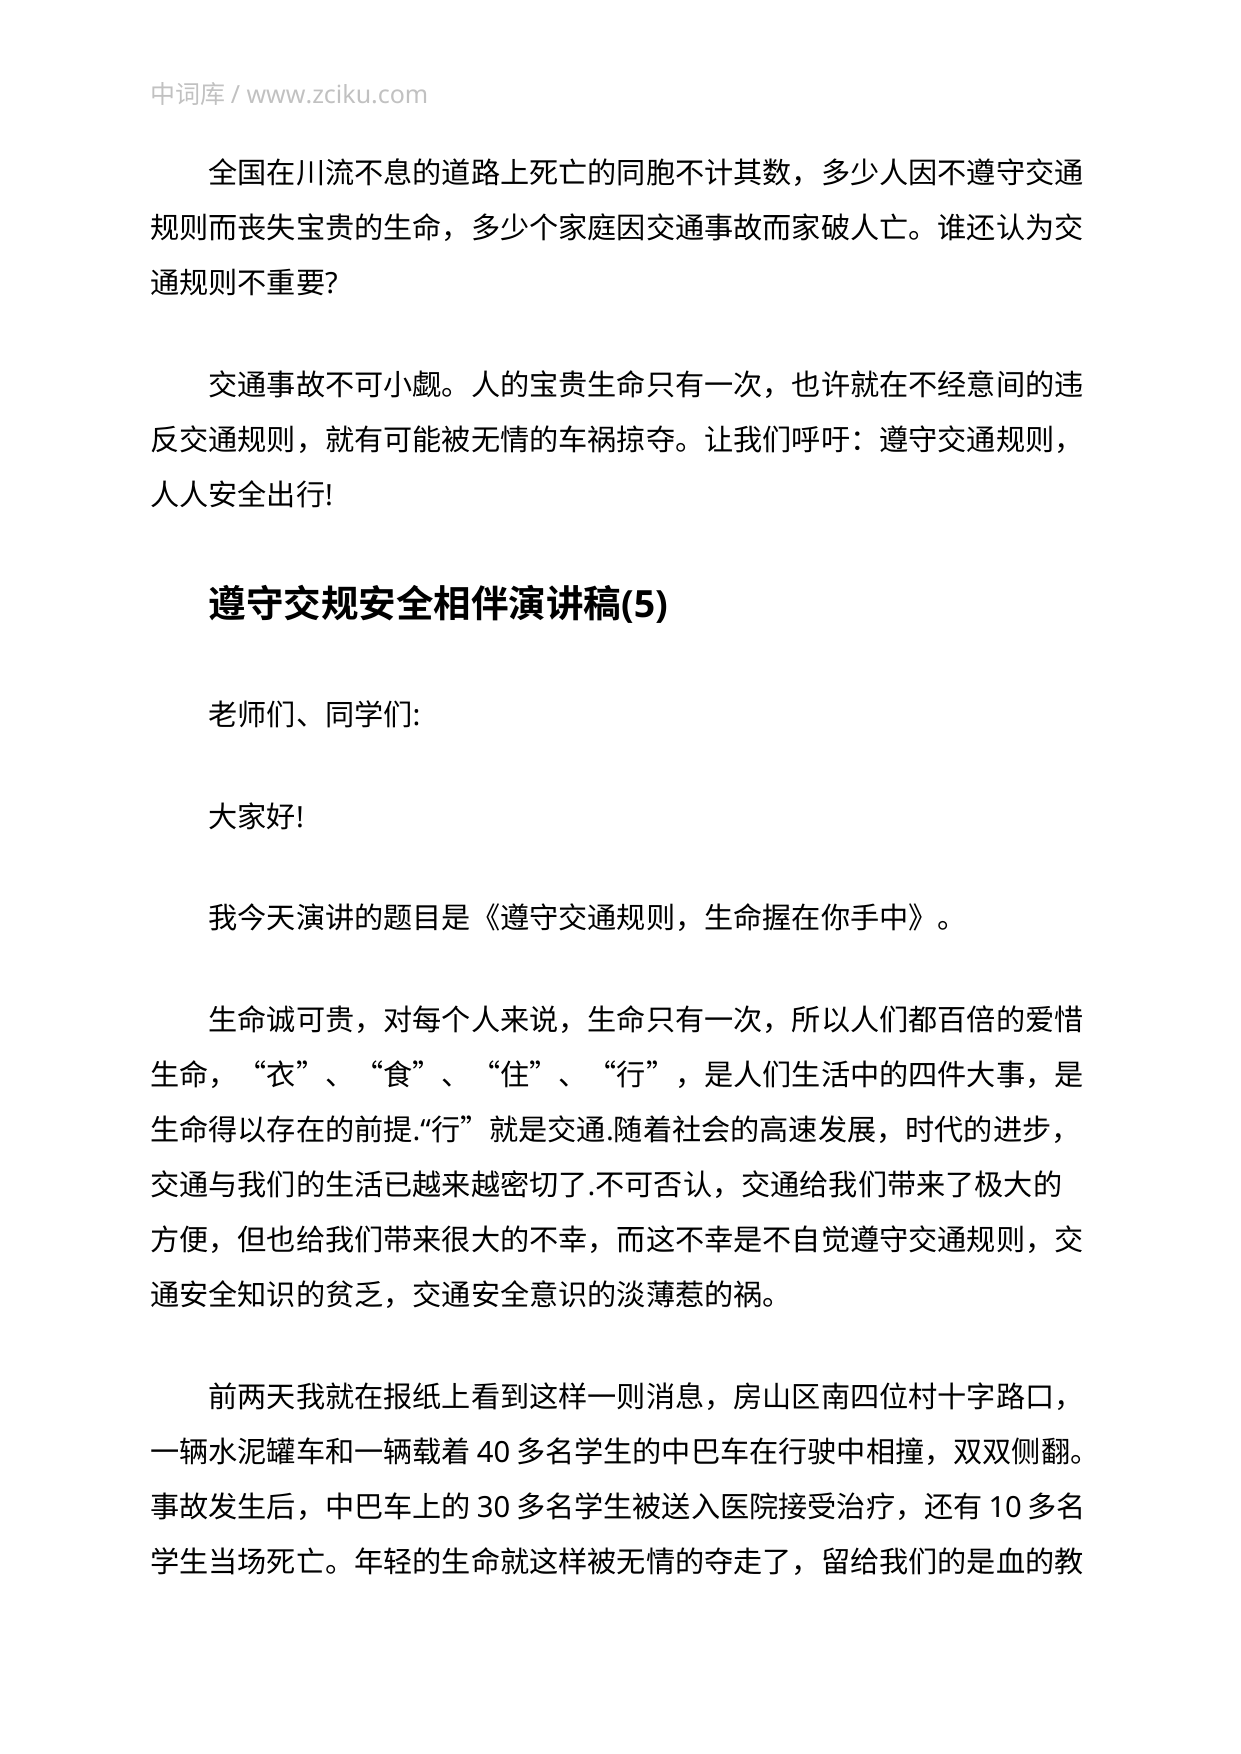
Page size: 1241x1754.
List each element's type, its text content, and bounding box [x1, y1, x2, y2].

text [150, 1373, 1090, 1581]
text 交通事故不可小觑。人的宝贵生命只有一次，也许就在不经意间的违反交通规则，就有可能被无情的车祸掠夺。让我们呼吁：遵守交通规则，人人安全出行! [150, 362, 1090, 514]
text 生命诚可贵，对每个人来说，生命只有一次，所以人们都百倍的爱惜生命，“衣”、“食”、“住”、“行”，是人们生活中的四件大事，是生命得以存在的前提.“行”就是交通.随着社会的高速发展，时代的进步，交通与我们的生活已越来越密切了.不可否认，交通给我们带来了极大的方便，但也给我们带来很大的不幸，而这不幸是不自觉遵守交通规则，交通安全知识的贫乏，交通安全意识的淡薄惹的祸。 [150, 997, 1090, 1314]
text 老师们、同学们: [150, 691, 1090, 733]
text 全国在川流不息的道路上死亡的同胞不计其数，多少人因不遵守交通规则而丧失宝贵的生命，多少个家庭因交通事故而家破人亡。谁还认为交通规则不重要? [150, 150, 1090, 302]
text 我今天演讲的题目是《遵守交通规则，生命握在你手中》。 [150, 895, 1090, 937]
text 遵守交规安全相伴演讲稿(5) [150, 573, 1090, 628]
text 大家好! [150, 793, 1090, 836]
